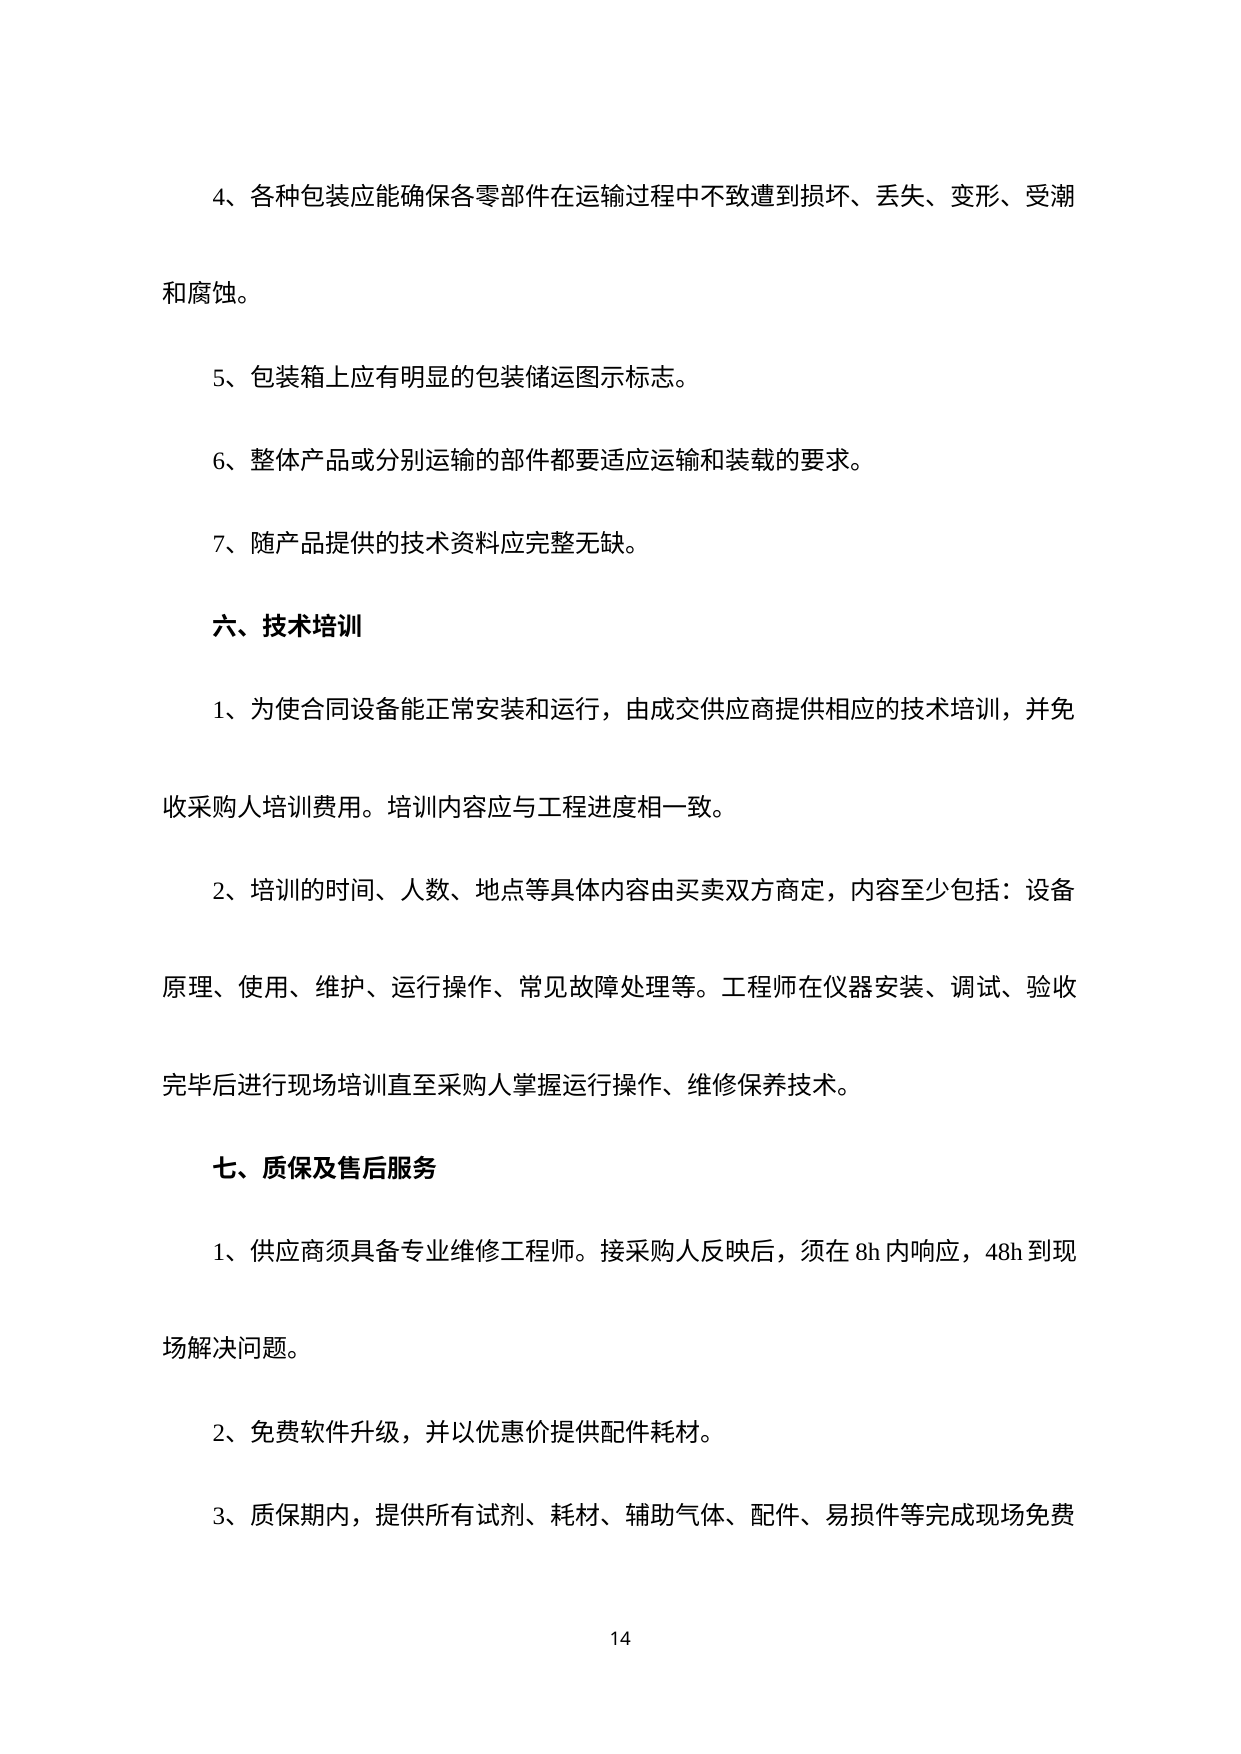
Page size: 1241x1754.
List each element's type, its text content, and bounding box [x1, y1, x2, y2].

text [162, 1481, 1078, 1546]
text 6、整体产品或分别运输的部件都要适应运输和装载的要求。 [162, 426, 1078, 491]
text 1、为使合同设备能正常安装和运行，由成交供应商提供相应的技术培训，并免收采购人培训费用。培训内容应与工程进度相一致。 [162, 675, 1078, 838]
text 七、质保及售后服务 [162, 1134, 1078, 1199]
text 5、包装箱上应有明显的包装储运图示标志。 [162, 343, 1078, 408]
text 7、随产品提供的技术资料应完整无缺。 [162, 509, 1078, 574]
text 2、免费软件升级，并以优惠价提供配件耗材。 [162, 1398, 1078, 1463]
text 4、各种包装应能确保各零部件在运输过程中不致遭到损坏、丢失、变形、受潮和腐蚀。 [162, 162, 1078, 324]
text 2、培训的时间、人数、地点等具体内容由买卖双方商定，内容至少包括：设备原理、使用、维护、运行操作、常见故障处理等。工程师在仪器安装、调试、验收完毕后进行现场培训直至采购人掌握运行操作、维修保养技术。 [162, 856, 1078, 1116]
text 1、供应商须具备专业维修工程师。接采购人反映后，须在8h内响应，48h到现场解决问题。 [162, 1217, 1078, 1379]
text 六、技术培训 [162, 592, 1078, 657]
